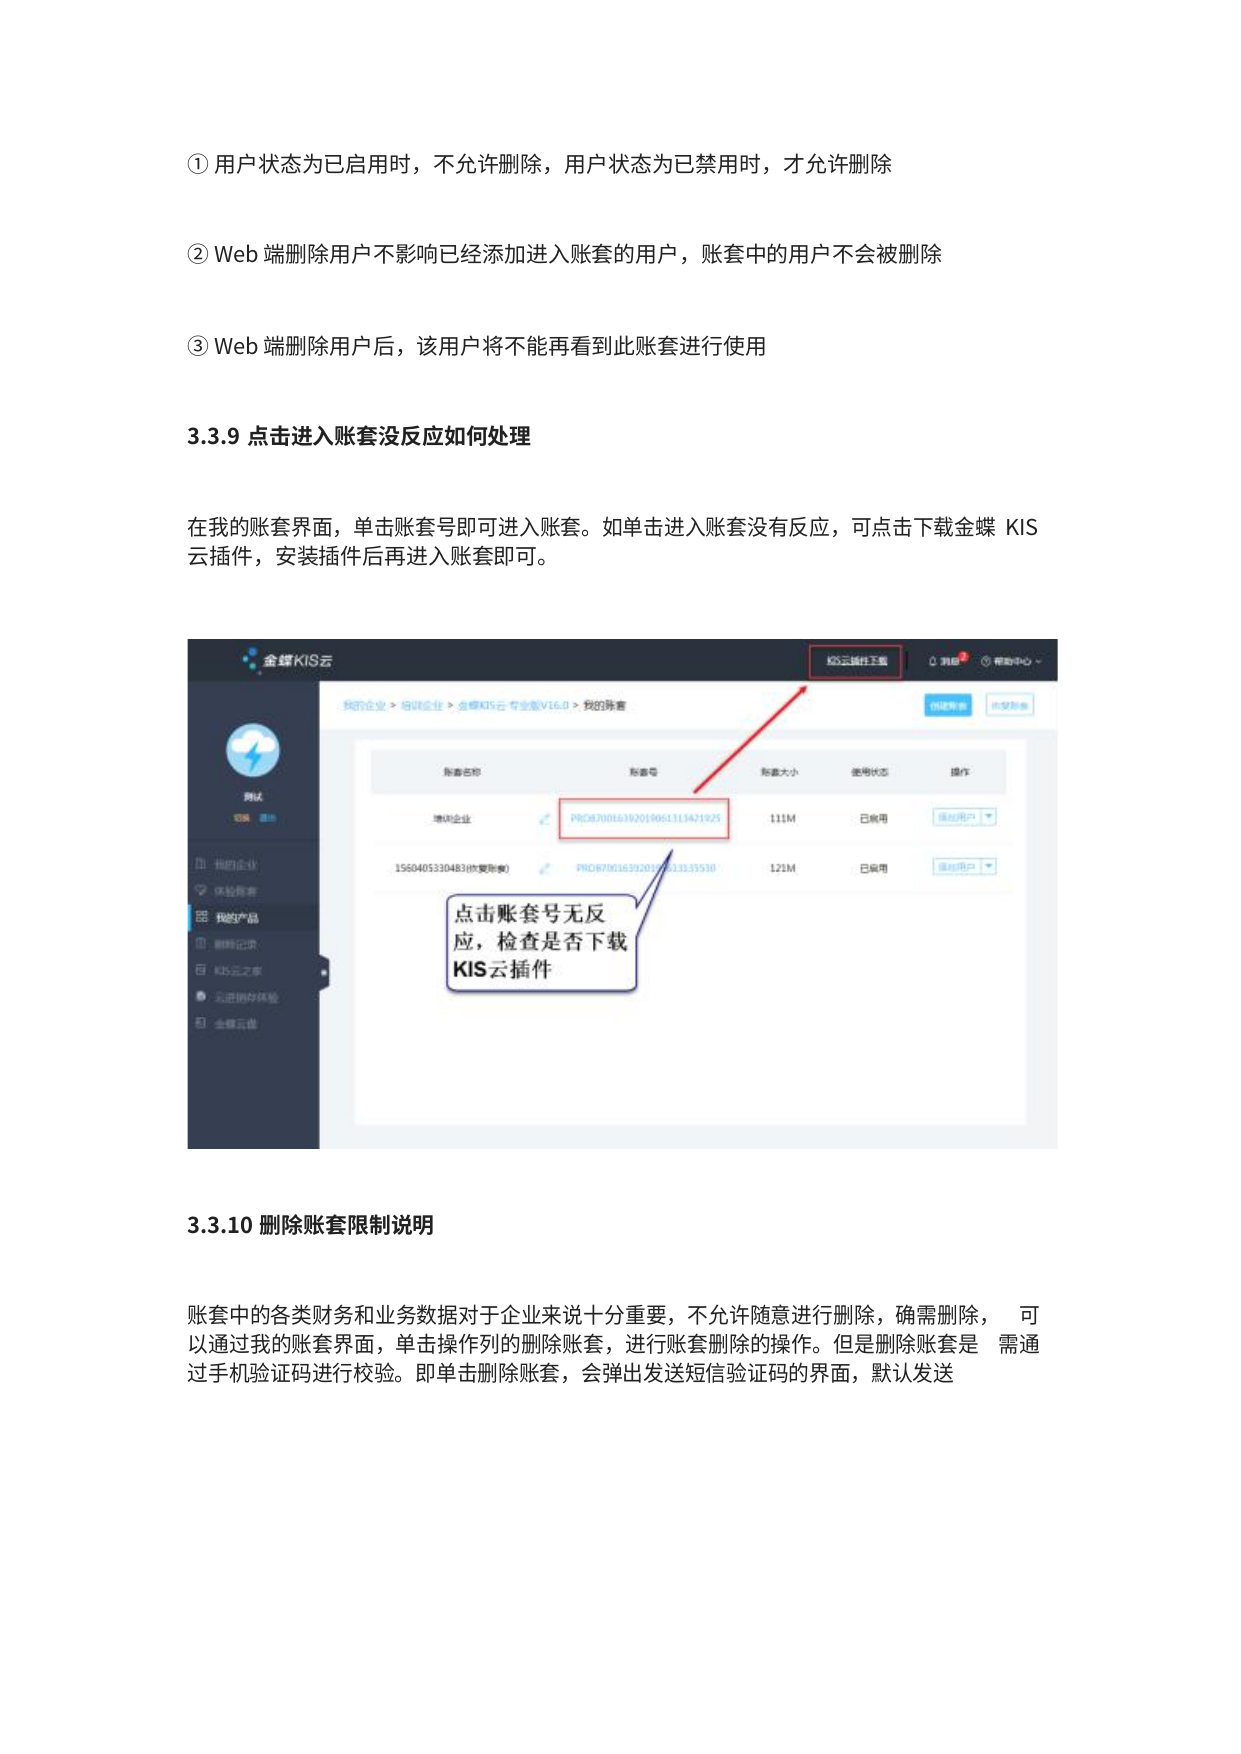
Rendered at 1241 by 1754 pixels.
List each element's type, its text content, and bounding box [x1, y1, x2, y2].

text ① 用户状态为已启用时，不允许删除，用户状态为已禁用时，才允许删除 [187, 147, 1240, 178]
text 账套中的各类财务和业务数据对于企业来说十分重要，不允许随意进行删除，确需删除， 可以通过我的账套界面，单击操作列的删除账套，进行账套删除的操作。但是删除账套是 需通过手机验证码进行校验。即单击删除账套，会弹出发送短信验证码的界面，默认发送 [187, 1301, 1041, 1388]
subtitle 点击进入账套没反应如何处理 [187, 419, 1240, 451]
subtitle 删除账套限制说明 [187, 1208, 1240, 1240]
text ③ Web端删除用户后，该用户将不能再看到此账套进行使用 [187, 329, 1240, 360]
picture [187, 639, 1058, 1149]
text ② Web端删除用户不影响已经添加进入账套的用户，账套中的用户不会被删除 [187, 237, 1240, 269]
text 在我的账套界面，单击账套号即可进入账套。如单击进入账套没有反应，可点击下载金蝶 KIS云插件，安装插件后再进入账套即可。 [187, 512, 1041, 570]
